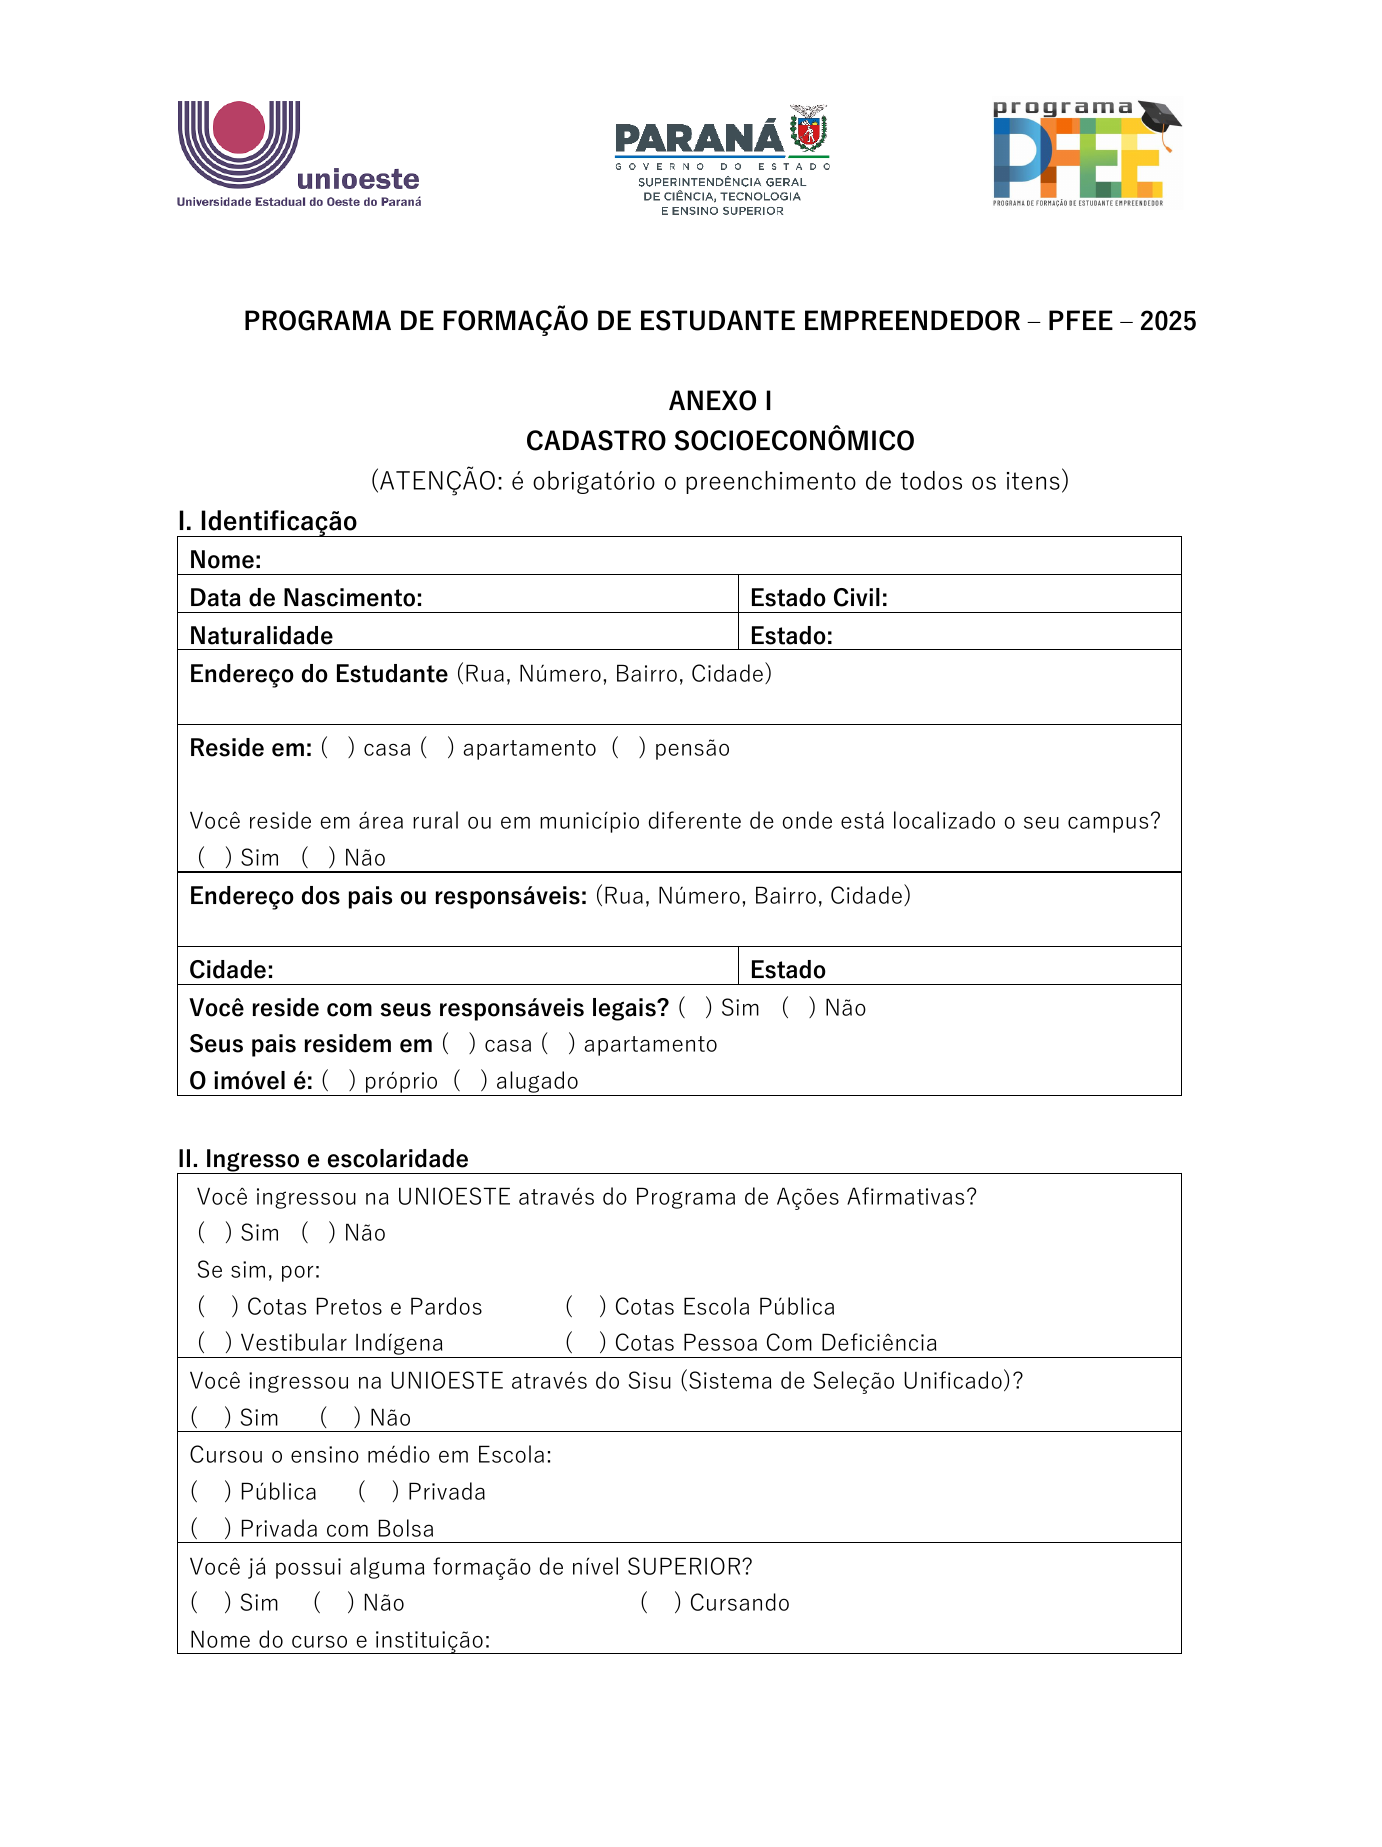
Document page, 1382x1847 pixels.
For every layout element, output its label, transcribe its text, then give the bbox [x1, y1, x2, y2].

table_cell Você já possui alguma formação de nível SUPERIOR? ( ) Sim ( ) Não ( ) Cursando Nome do curso e instituição: [178, 1543, 1181, 1653]
table_cell Estado Civil: [739, 575, 1181, 612]
table_header Nome: [178, 537, 1181, 574]
text ANEXO I [177, 376, 1263, 416]
table_cell Cidade: [178, 947, 738, 983]
table_cell Reside em: ( ) casa ( ) apartamento ( ) pensão Você reside em área rural ou em município diferente de onde está localizado o seu campus? ( ) Sim ( ) Não [178, 725, 1181, 871]
text CADASTRO SOCIOECONÔMICO [177, 416, 1263, 456]
picture [177, 101, 421, 206]
table_cell Naturalidade [178, 613, 738, 649]
table_cell Endereço do Estudante (Rua, Número, Bairro, Cidade) [178, 650, 1181, 724]
table_cell Estado: [739, 613, 1181, 649]
text II. Ingresso e escolaridade [177, 1136, 1263, 1172]
table_cell Você ingressou na UNIOESTE através do Sisu (Sistema de Seleção Unificado)? ( ) Sim ( ) Não [178, 1358, 1181, 1431]
table_cell Data de Nascimento: [178, 575, 738, 612]
table_cell Você reside com seus responsáveis legais? ( ) Sim ( ) Não Seus pais residem em ( ) casa ( ) apartamento O imóvel é: ( ) próprio ( ) alugado [178, 985, 1181, 1094]
table_header Você ingressou na UNIOESTE através do Programa de Ações Afirmativas? ( ) Sim ( ) Não Se sim, por: ( ) Cotas Pretos e Pardos ( ) Cotas Escola Pública ( ) Vestibular Indígena ( ) Cotas Pessoa Com Deficiência [178, 1174, 1181, 1357]
table_cell Endereço dos pais ou responsáveis: (Rua, Número, Bairro, Cidade) [178, 873, 1181, 946]
table_cell Cursou o ensino médio em Escola: ( ) Pública ( ) Privada ( ) Privada com Bolsa [178, 1432, 1181, 1542]
picture [991, 96, 1184, 210]
text (ATENÇÃO: é obrigatório o preenchimento de todos os itens) [177, 456, 1263, 496]
text I. Identificação [177, 496, 1263, 536]
picture [614, 104, 830, 218]
table_cell Estado [739, 947, 1181, 983]
text PROGRAMA DE FORMAÇÃO DE ESTUDANTE EMPREENDEDOR – PFEE – 2025 [177, 296, 1263, 336]
